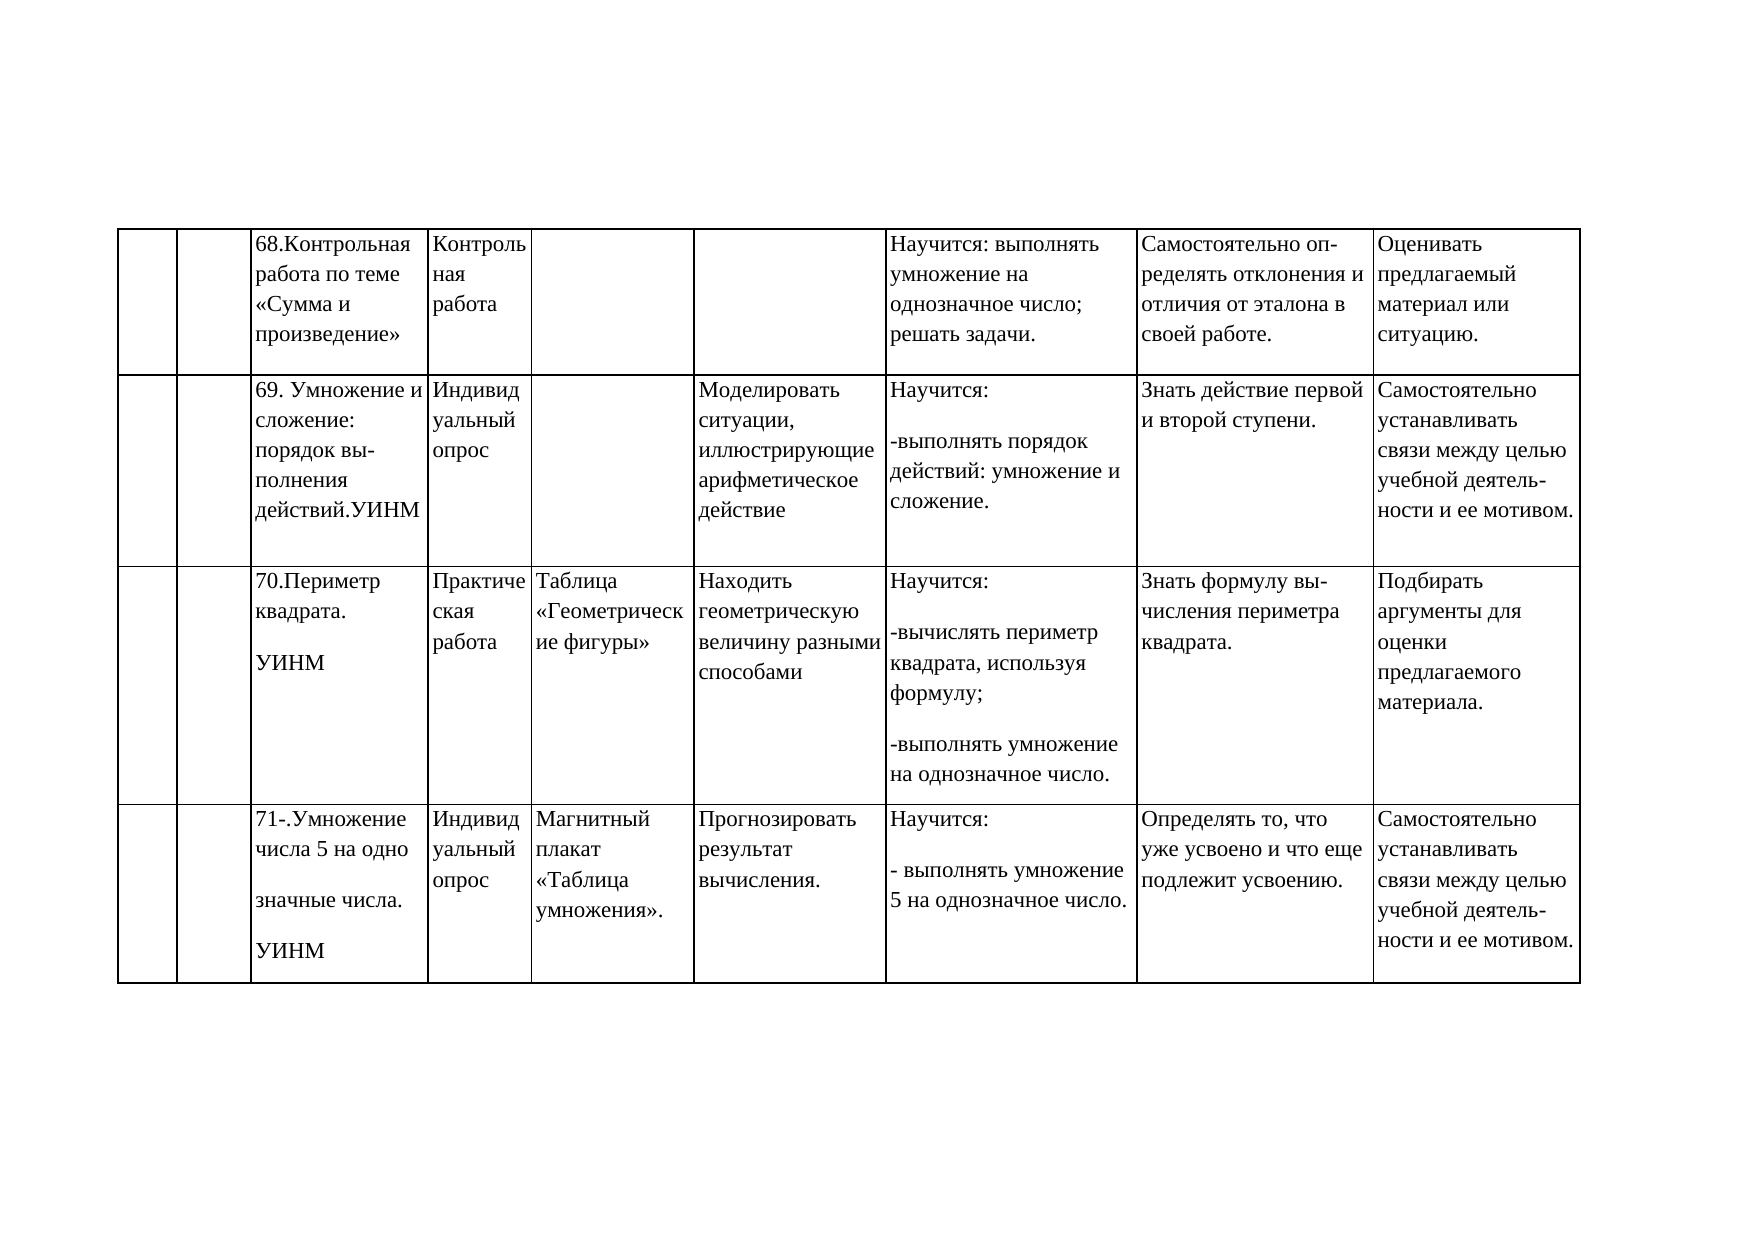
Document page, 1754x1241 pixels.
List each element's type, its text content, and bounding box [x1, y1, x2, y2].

table_cell Определять то, что уже усвоено и что еще подлежит усвоению. [1138, 805, 1373, 982]
table_cell 71-.Умножение числа 5 на одно значные числа. УИНМ КУ [252, 805, 427, 982]
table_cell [695, 805, 885, 982]
table_cell Научится: -вычислять периметр квадрата, используя формулу; -выполнять умножение на однозначное число. [887, 567, 1136, 804]
table_header 68.Контрольная работа по теме «Сумма и произведение» УК. [252, 230, 427, 374]
table_header [532, 230, 693, 374]
table_cell [178, 376, 250, 566]
table_cell Подбирать аргументы для оценки предлагаемого материала. [1374, 567, 1579, 804]
table_cell [119, 376, 176, 566]
table_cell Научится: - выполнять умножение 5 на однозначное число. [887, 805, 1136, 982]
table_cell [532, 376, 693, 566]
table_cell Знать формулу вычисления периметра квадрата. [1138, 567, 1373, 804]
table_cell Находить геометрическую величину разными способами [695, 567, 885, 804]
table_cell Знать действие первой и второй ступени. [1138, 376, 1373, 566]
table_header Самостоятельно определять отклонения и отличия от эталона в своей работе. [1138, 230, 1373, 374]
table_cell Научится: -выполнять порядок действий: умножение и сложение. [887, 376, 1136, 566]
table_header Оценивать предлагаемый материал или ситуацию. [1374, 230, 1579, 374]
table_header [119, 230, 176, 374]
table_cell 70.Периметр квадрата. УИНМ [252, 567, 427, 804]
table_cell Самостоятельно устанавливать связи между целью учебной деятельности и ее мотивом. [1374, 805, 1579, 982]
table_cell [178, 805, 250, 982]
table_cell Таблица «Геометрические фигуры» [532, 567, 693, 804]
table_cell [178, 567, 250, 804]
table_cell Индивидуальный опрос [429, 805, 531, 982]
table_cell Практическая работа [429, 567, 531, 804]
table_cell 69. Умножение и сложение: порядок выполнения действий.УИНМ [252, 376, 427, 566]
table_header Научится: выполнять умножение на однозначное число; решать задачи. [887, 230, 1136, 374]
table_cell [119, 805, 176, 982]
table_cell Индивидуальный опрос [429, 376, 531, 566]
table_header [695, 230, 885, 374]
table_header [178, 230, 250, 374]
table_cell Моделировать ситуации, иллюстрирующие арифметическое действие [695, 376, 885, 566]
table_cell [119, 567, 176, 804]
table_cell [532, 805, 693, 982]
table_header Контрольная работа [429, 230, 531, 374]
table_cell Самостоятельно устанавливать связи между целью учебной деятельности и ее мотивом. [1374, 376, 1579, 566]
